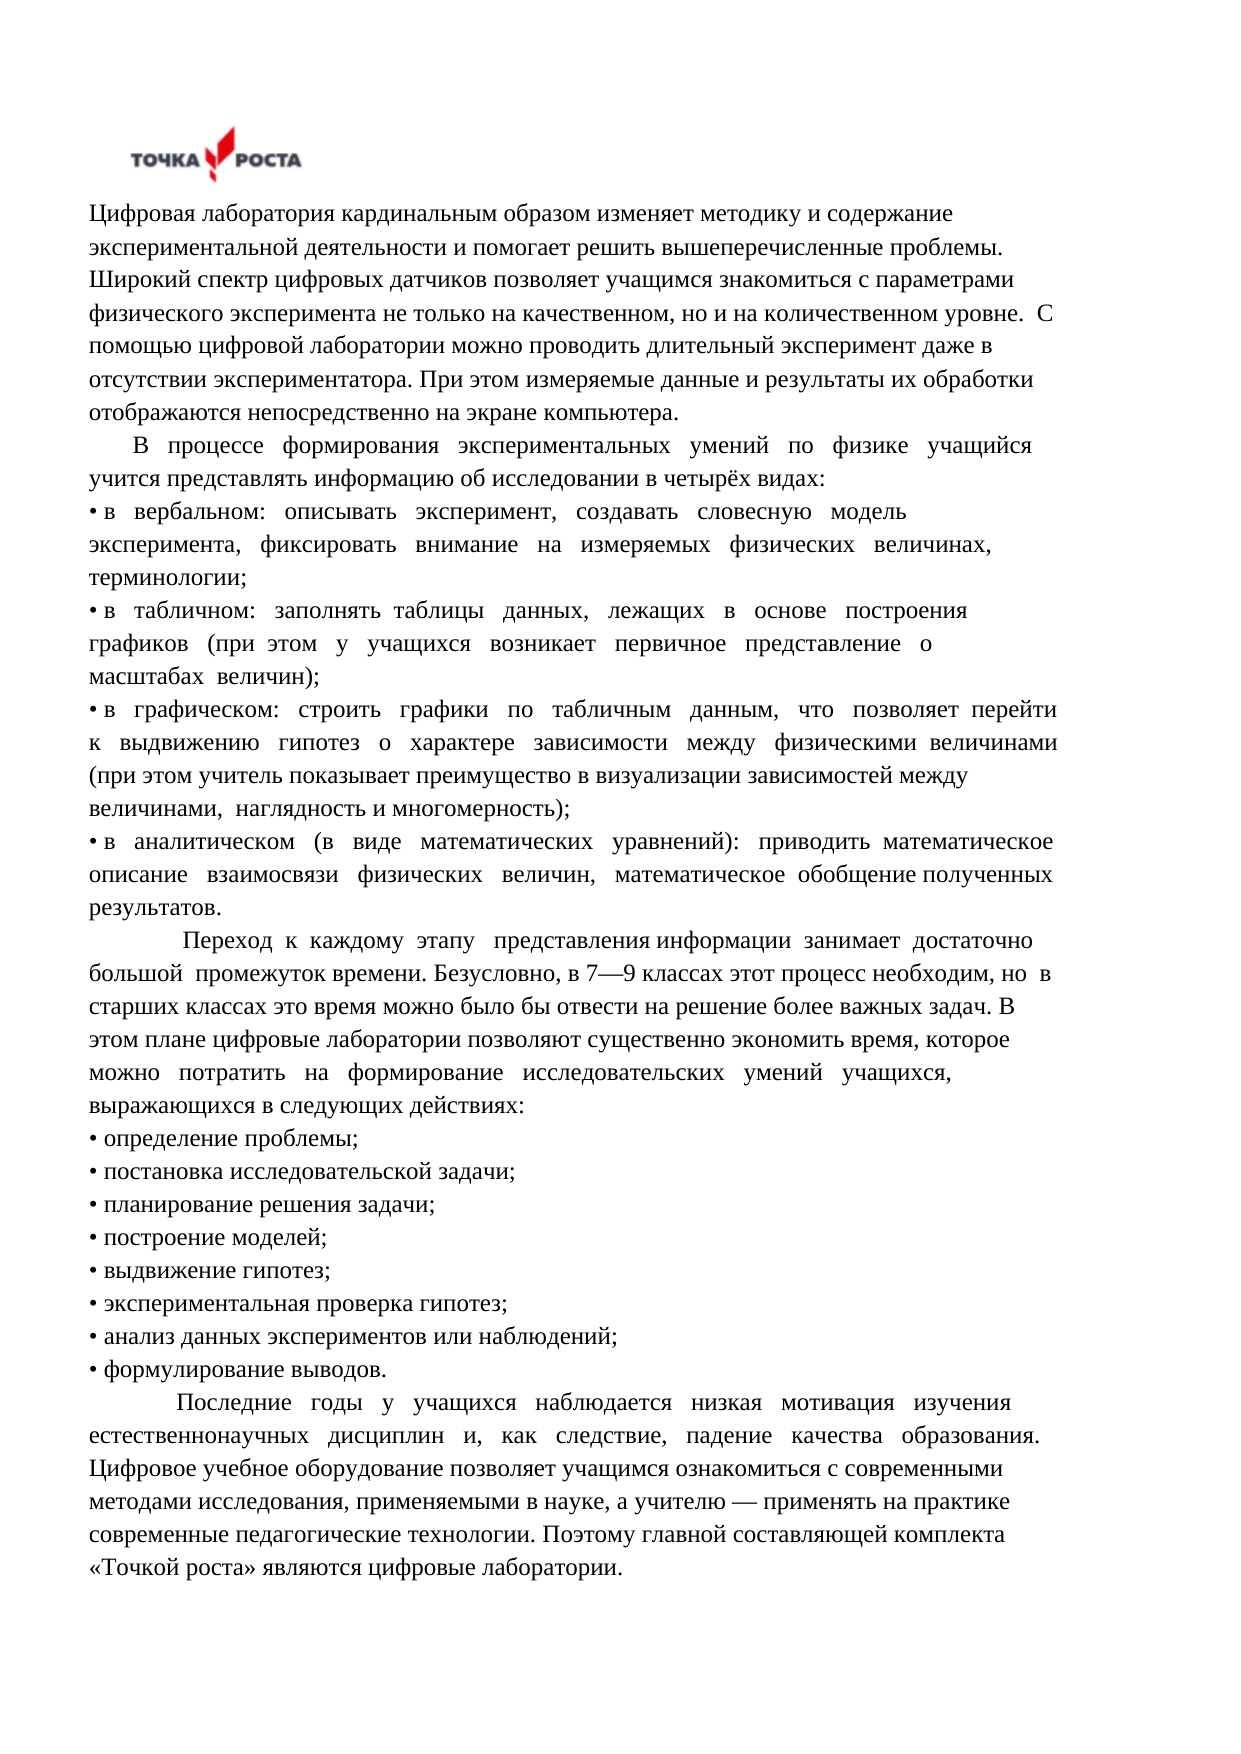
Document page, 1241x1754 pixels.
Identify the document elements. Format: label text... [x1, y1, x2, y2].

text • формулирование выводов. [88, 1354, 1063, 1383]
text • постановка исследовательской задачи; [88, 1156, 1063, 1185]
text • экспериментальная проверка гипотез; [88, 1288, 1063, 1317]
text Последние годы у учащихся наблюдается низкая мотивация изучения естественнонаучных дисциплин и, как следствие, падение качества образования. Цифровое учебное оборудование позволяет учащимся ознакомиться с современными методами исследования, применяемыми в науке, а учителю — применять на практике современные педагогические технологии. Поэтому главной составляющей комплекта «Точкой роста» являются цифровые лаборатории. [88, 1387, 1063, 1581]
text • в аналитическом (в виде математических уравнений): приводить математическое описание взаимосвязи физических величин, математическое обобщение полученных результатов. [88, 826, 1063, 921]
text Переход к каждому этапу представления информации занимает достаточно большой промежуток времени. Безусловно, в 7—9 классах этот процесс необходим, но в старших классах это время можно было бы отвести на решение более важных задач. В этом плане цифровые лаборатории позволяют существенно экономить время, которое можно потратить на формирование исследовательских умений учащихся, выражающихся в следующих действиях: [88, 925, 1063, 1119]
text • анализ данных экспериментов или наблюдений; [88, 1321, 1063, 1350]
text Цифровая лаборатория кардинальным образом изменяет методику и содержание экспериментальной деятельности и помогает решить вышеперечисленные проблемы. Широкий спектр цифровых датчиков позволяет учащимся знакомиться с параметрами физического эксперимента не только на качественном, но и на количественном уровне. С помощью цифровой лаборатории можно проводить длительный эксперимент даже в отсутствии экспериментатора. При этом измеряемые данные и результаты их обработки отображаются непосредственно на экране компьютера. [88, 198, 1063, 425]
text • в вербальном: описывать эксперимент, создавать словесную модель эксперимента, фиксировать внимание на измеряемых физических величинах, терминологии; [88, 496, 1063, 591]
text • выдвижение гипотез; [88, 1255, 1063, 1284]
text • построение моделей; [88, 1222, 1063, 1251]
text • планирование решения задачи; [88, 1189, 1063, 1218]
text • определение проблемы; [88, 1123, 1063, 1152]
text • в графическом: строить графики по табличным данным, что позволяет перейти к выдвижению гипотез о характере зависимости между физическими величинами (при этом учитель показывает преимущество в визуализации зависимостей между величинами, наглядность и многомерность); [88, 694, 1063, 822]
text В процессе формирования экспериментальных умений по физике учащийся учится представлять информацию об исследовании в четырёх видах: [88, 430, 1063, 491]
text • в табличном: заполнять таблицы данных, лежащих в основе построения графиков (при этом у учащихся возникает первичное представление о масштабах величин); [88, 595, 1063, 689]
